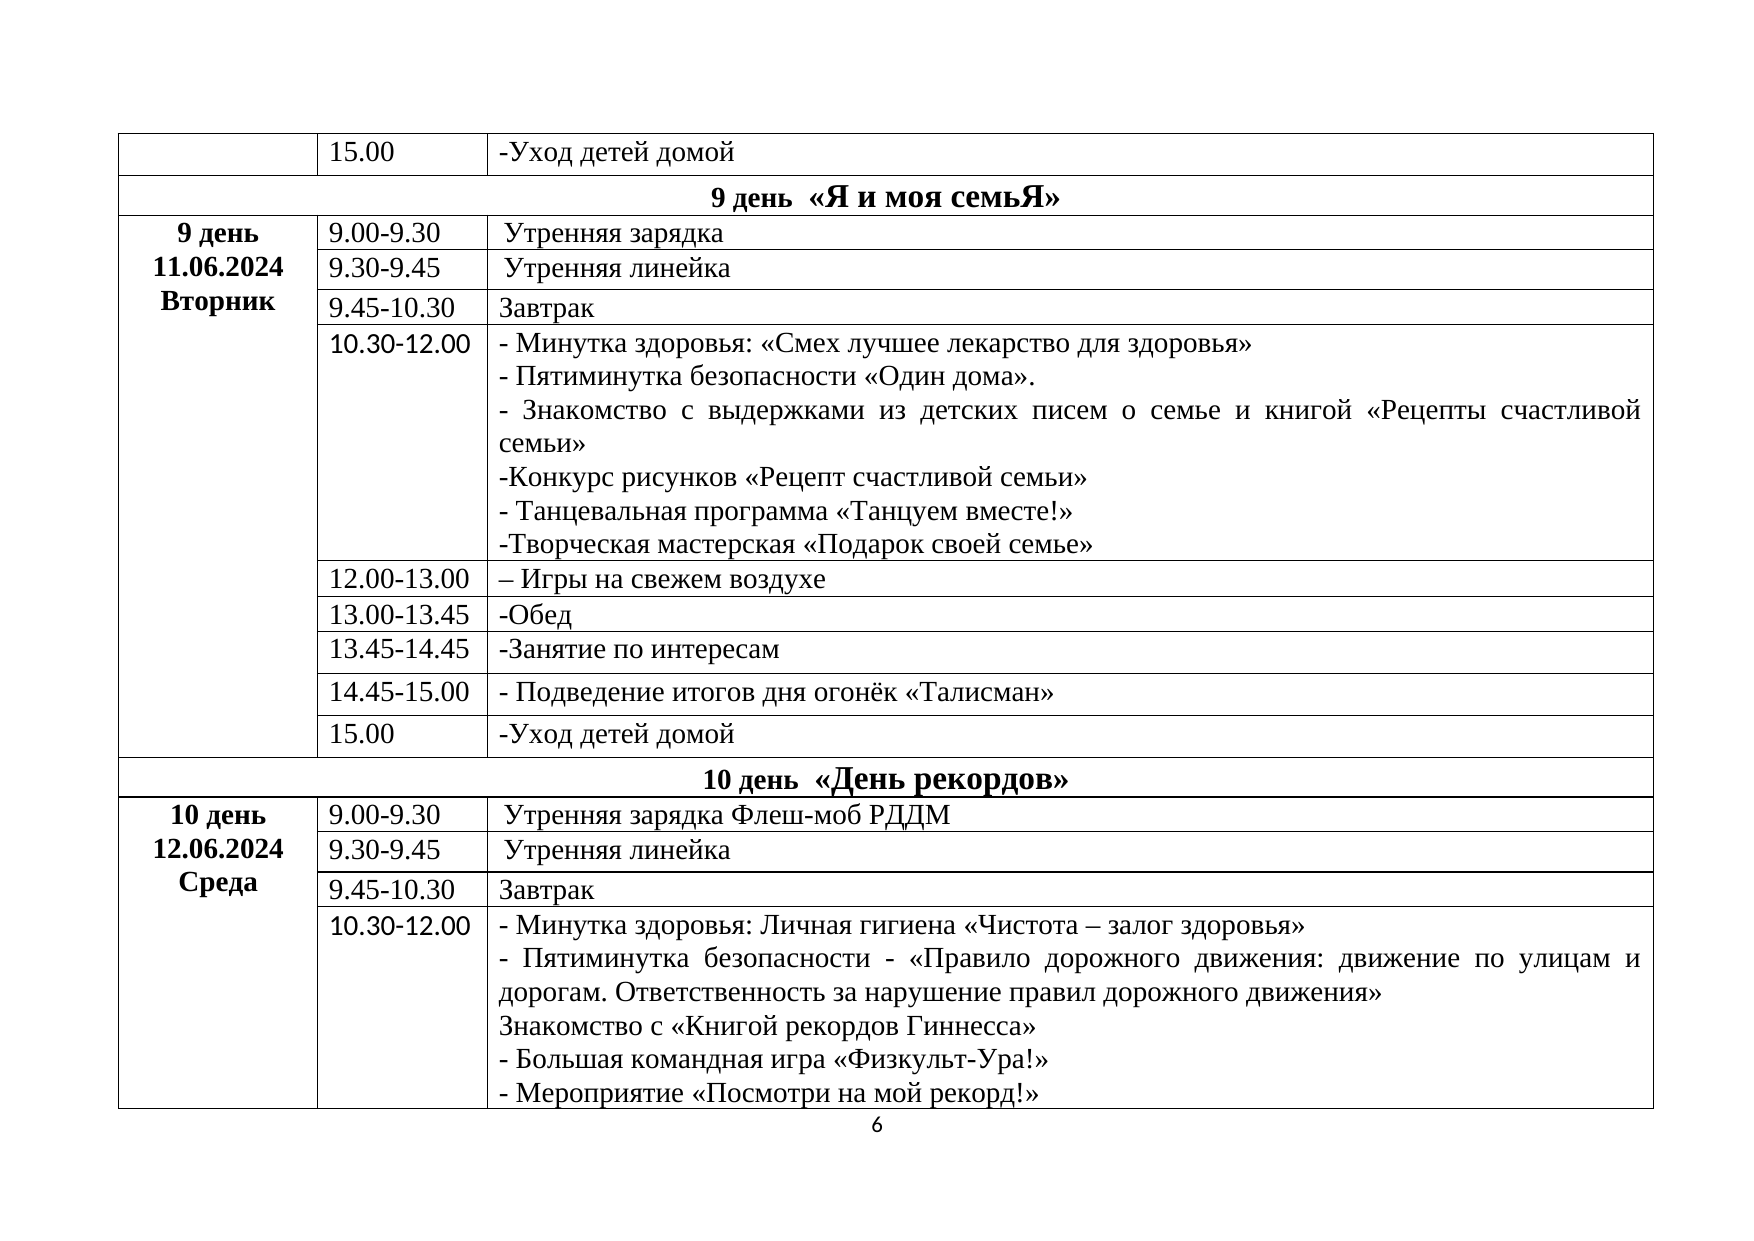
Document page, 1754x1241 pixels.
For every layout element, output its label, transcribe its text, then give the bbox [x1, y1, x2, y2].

table_cell 9 день 11.06.2024 Вторник [119, 216, 317, 757]
table_cell 10 день «День рекордов» [119, 758, 1653, 796]
table_cell -Уход детей домой [488, 716, 1653, 757]
table_cell 9.45-10.30 [318, 873, 487, 906]
table_cell 14.45-15.00 [318, 674, 487, 715]
table_cell Утренняя линейка [488, 832, 1653, 871]
table_cell - Минутка здоровья: «Смех лучшее лекарство для здоровья» - Пятиминутка безопасности «Один дома». - Знакомство с выдержками из детских писем о семье и книгой «Рецепты счастливой семьи» -Конкурс рисунков «Рецепт счастливой семьи» - Танцевальная программа «Танцуем вместе!» -Творческая мастерская «Подарок своей семье» [488, 325, 1653, 560]
table_cell Утренняя линейка [488, 250, 1653, 289]
table_cell -Уход детей домой [488, 134, 1653, 175]
table_cell 13.45-14.45 [318, 632, 487, 673]
table_cell 12.00-13.00 [318, 561, 487, 596]
table_cell 9.00-9.30 [318, 798, 487, 831]
table_cell 9 день «Я и моя семьЯ» [119, 176, 1653, 214]
table_cell Утренняя зарядка [488, 216, 1653, 249]
table_cell 9.45-10.30 [318, 290, 487, 324]
table_cell Завтрак [488, 873, 1653, 906]
table_cell 15.00 [318, 134, 487, 175]
table_cell 15.00 [318, 716, 487, 757]
table_cell 10.30-12.00 [318, 907, 487, 1108]
table_cell Завтрак [488, 290, 1653, 324]
table_cell -Обед [488, 597, 1653, 631]
table_cell 9.30-9.45 [318, 250, 487, 289]
table_cell 10 день 12.06.2024 Среда [119, 798, 317, 1108]
table_cell – Игры на свежем воздухе [488, 561, 1653, 596]
table_cell Утренняя зарядка Флеш-моб РДДМ [488, 798, 1653, 831]
table_cell 9.00-9.30 [318, 216, 487, 249]
table_cell 13.00-13.45 [318, 597, 487, 631]
table_cell - Подведение итогов дня огонёк «Талисман» [488, 674, 1653, 715]
table_cell 10.30-12.00 [318, 325, 487, 560]
table_cell -Занятие по интересам [488, 632, 1653, 673]
table_cell 9.30-9.45 [318, 832, 487, 871]
table_cell - Минутка здоровья: Личная гигиена «Чистота – залог здоровья» - Пятиминутка безопасности - «Правило дорожного движения: движение по улицам и дорогам. Ответственность за нарушение правил дорожного движения» Знакомство с «Книгой рекордов Гиннесса» - Большая командная игра «Физкульт-Ура!» - Мероприятие «Посмотри на мой рекорд!» [488, 907, 1653, 1108]
